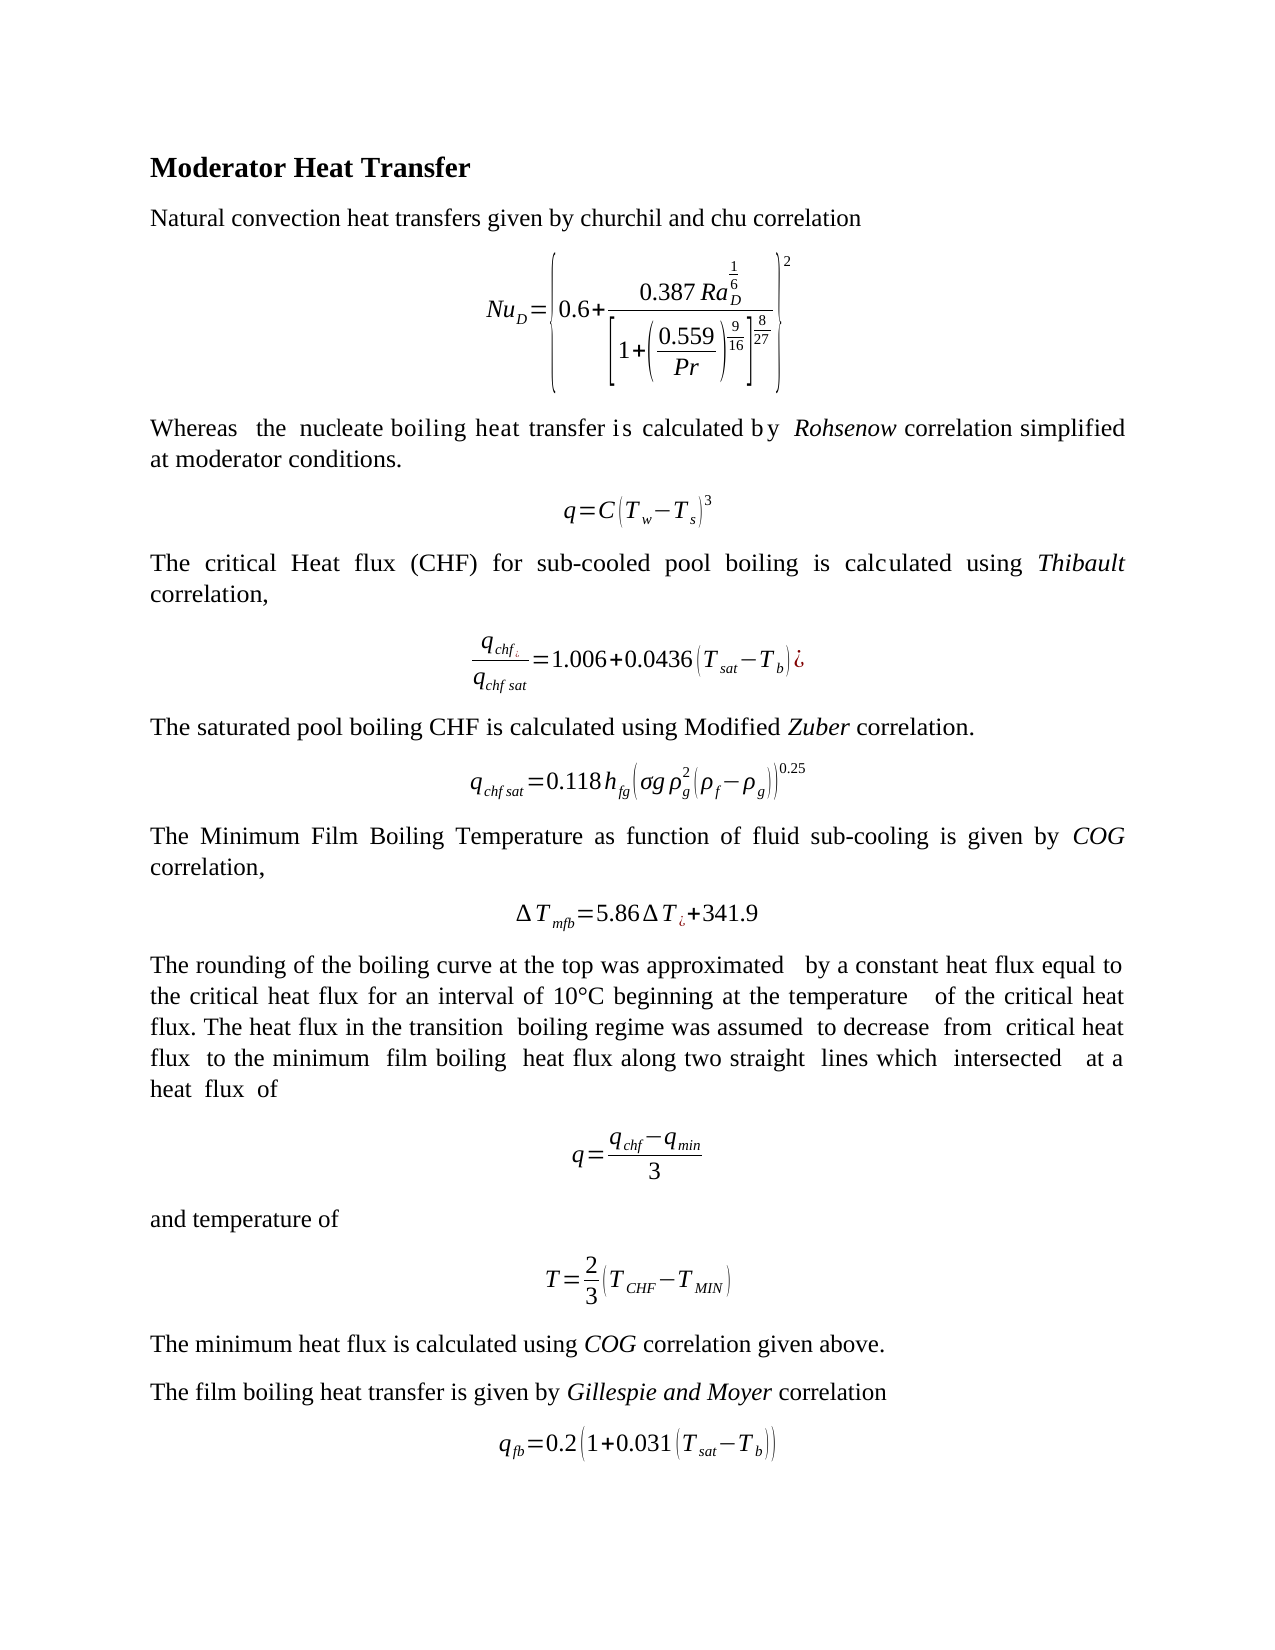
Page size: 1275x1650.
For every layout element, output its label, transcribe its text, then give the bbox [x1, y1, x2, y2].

text Moderator Heat Transfer [150, 150, 1125, 183]
text The film boiling heat transfer is given by Gillespie and Moyer correlation [150, 1377, 1125, 1406]
text The Minimum Film Boiling Temperature as function of fluid sub-cooling is given by COG correlation, [150, 821, 1125, 881]
text Whereas the nucleate boiling heat transfer is calculated by Rohsenow correlation simplified at moderator conditions. [150, 413, 1125, 473]
text and temperature of [150, 1204, 1125, 1233]
text The critical Heat flux (CHF) for sub-cooled pool boiling is calculated using Thibault correlation, [150, 548, 1125, 608]
text Natural convection heat transfers given by churchil and chu correlation [150, 203, 1125, 232]
text The minimum heat flux is calculated using COG correlation given above. [150, 1329, 1125, 1358]
text The saturated pool boiling CHF is calculated using Modified Zuber correlation. [150, 712, 1125, 741]
text The rounding of the boiling curve at the top was approximated by a constant heat flux equal to the critical heat flux for an interval of 10°C beginning at the temperature of the critical heat flux. The heat flux in the transition boiling regime was assumed to decrease from critical heat flux to the minimum film boiling heat flux along two straight lines which intersected at a heat flux of [150, 950, 1125, 1103]
